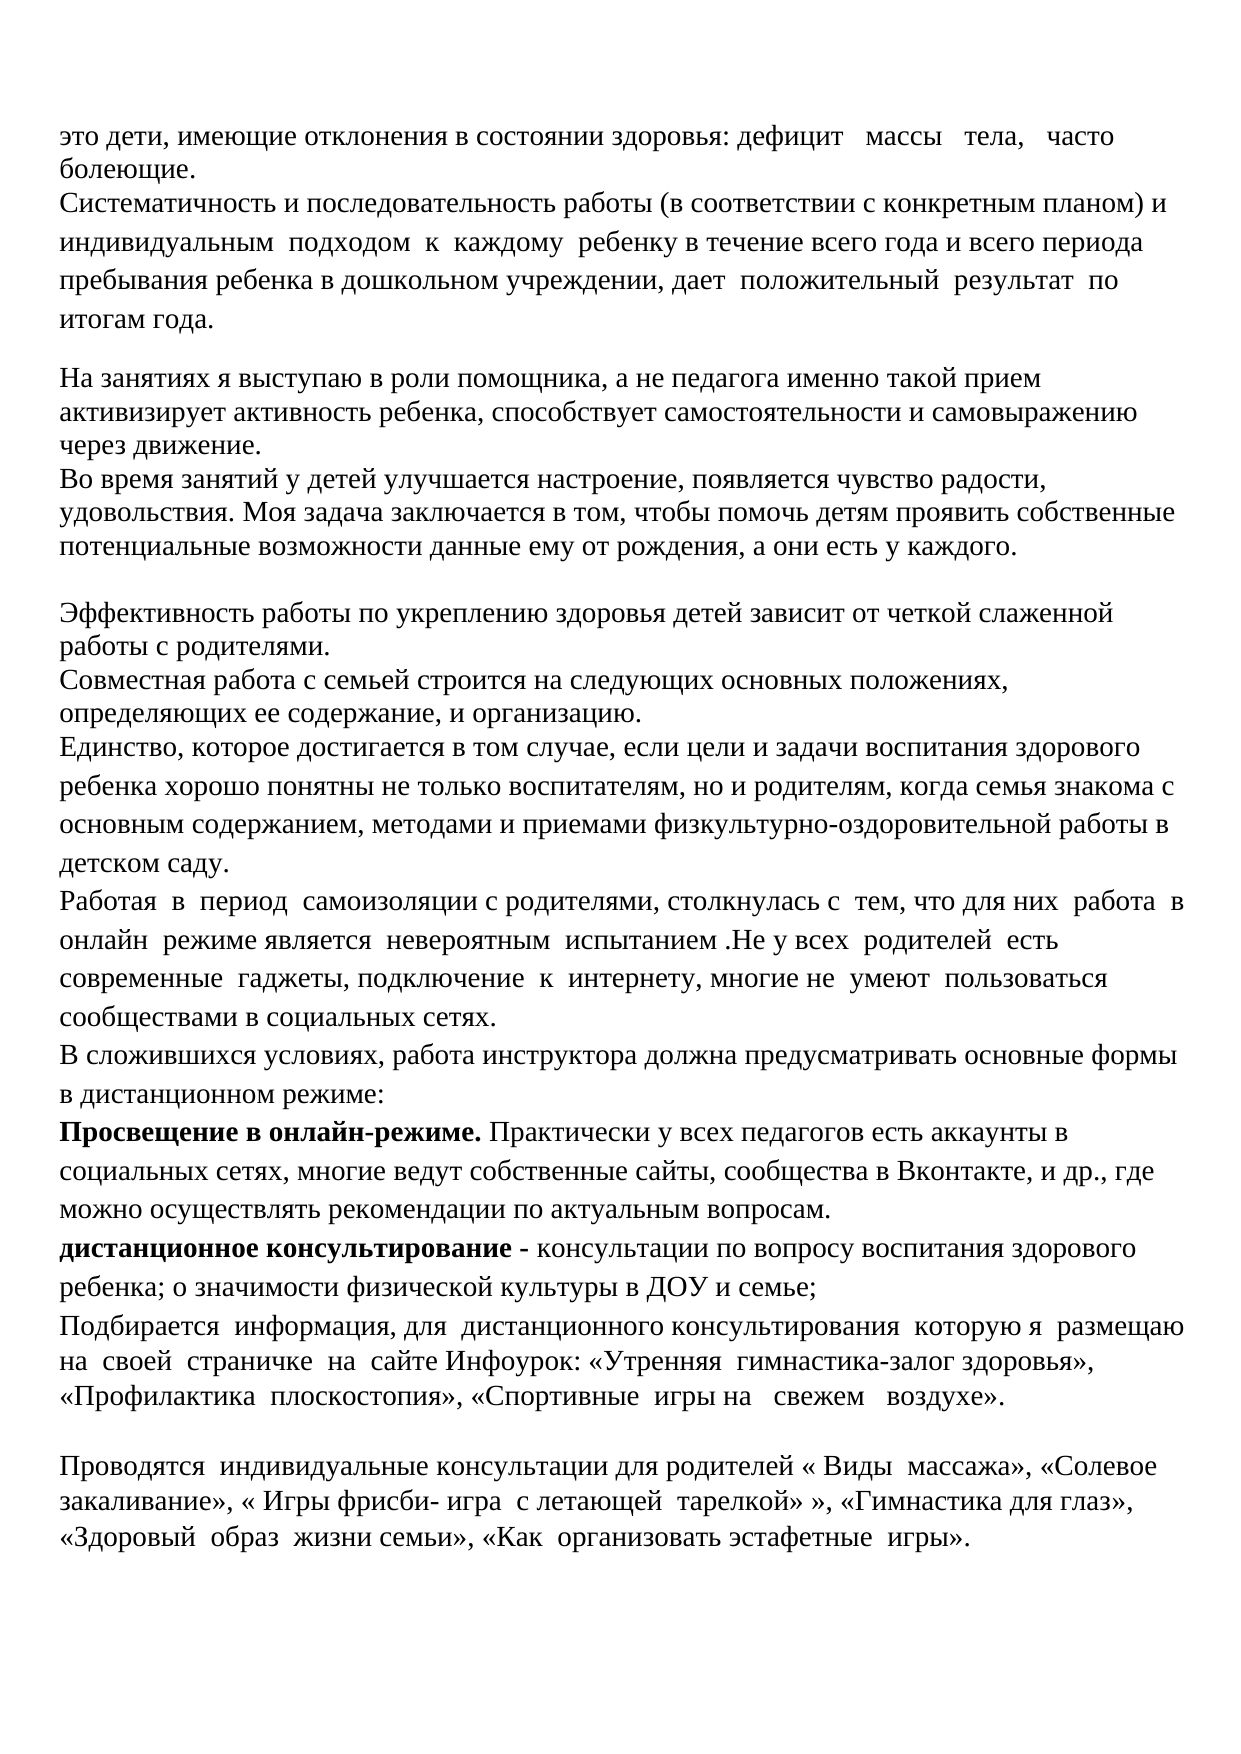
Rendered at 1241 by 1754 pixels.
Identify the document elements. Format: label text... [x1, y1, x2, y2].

text Совместная работа с семьей строится на следующих основных положениях, определяющих ее содержание, и организацию. [59, 662, 1196, 729]
text Систематичность и последовательность работы (в соответствии с конкретным планом) и индивидуальным подходом к каждому ребенку в течение всего года и всего периода пребывания ребенка в дошкольном учреждении, дает положительный результат по итогам года. [59, 185, 1185, 334]
text Во время занятий у детей улучшается настроение, появляется чувство радости, удовольствия. Моя задача заключается в том, чтобы помочь детям проявить собственные потенциальные возможности данные ему от рождения, а они есть у каждого. [59, 461, 1185, 561]
text Проводятся индивидуальные консультации для родителей « Виды массажа», «Солевое закаливание», « Игры фрисби- игра с летающей тарелкой» », «Гимнастика для глаз», «Здоровый образ жизни семьи», «Как организовать эстафетные игры». [59, 1448, 1196, 1553]
text Просвещение в онлайн-режиме. Практически у всех педагогов есть аккаунты в социальных сетях, многие ведут собственные сайты, сообщества в Вконтакте, и др., где можно осуществлять рекомендации по актуальным вопросам. [59, 1114, 1196, 1225]
text Работая в период самоизоляции с родителями, столкнулась с тем, что для них работа в онлайн режиме является невероятным испытанием .Не у всех родителей есть современные гаджеты, подключение к интернету, многие не умеют пользоваться сообществами в социальных сетях. [59, 883, 1196, 1032]
text На занятиях я выступаю в роли помощника, а не педагога именно такой прием активизирует активность ребенка, способствует самостоятельности и самовыражению через движение. [59, 360, 1185, 461]
text Единство, которое достигается в том случае, если цели и задачи воспитания здорового ребенка хорошо понятны не только воспитателям, но и родителям, когда семья знакома с основным содержанием, методами и приемами физкультурно-оздоровительной работы в детском саду. [59, 729, 1196, 878]
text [59, 118, 1185, 185]
text Эффективность работы по укреплению здоровья детей зависит от четкой слаженной работы с родителями. [59, 595, 1196, 662]
text Подбирается информация, для дистанционного консультирования которую я размещаю на своей страничке на сайте Инфоурок: «Утренняя гимнастика-залог здоровья», «Профилактика плоскостопия», «Спортивные игры на свежем воздухе». [59, 1307, 1196, 1413]
text дистанционное консультирование - консультации по вопросу воспитания здорового ребенка; о значимости физической культуры в ДОУ и семье; [59, 1230, 1196, 1302]
text В сложившихся условиях, работа инструктора должна предусматривать основные формы в дистанционном режиме: [59, 1037, 1196, 1109]
